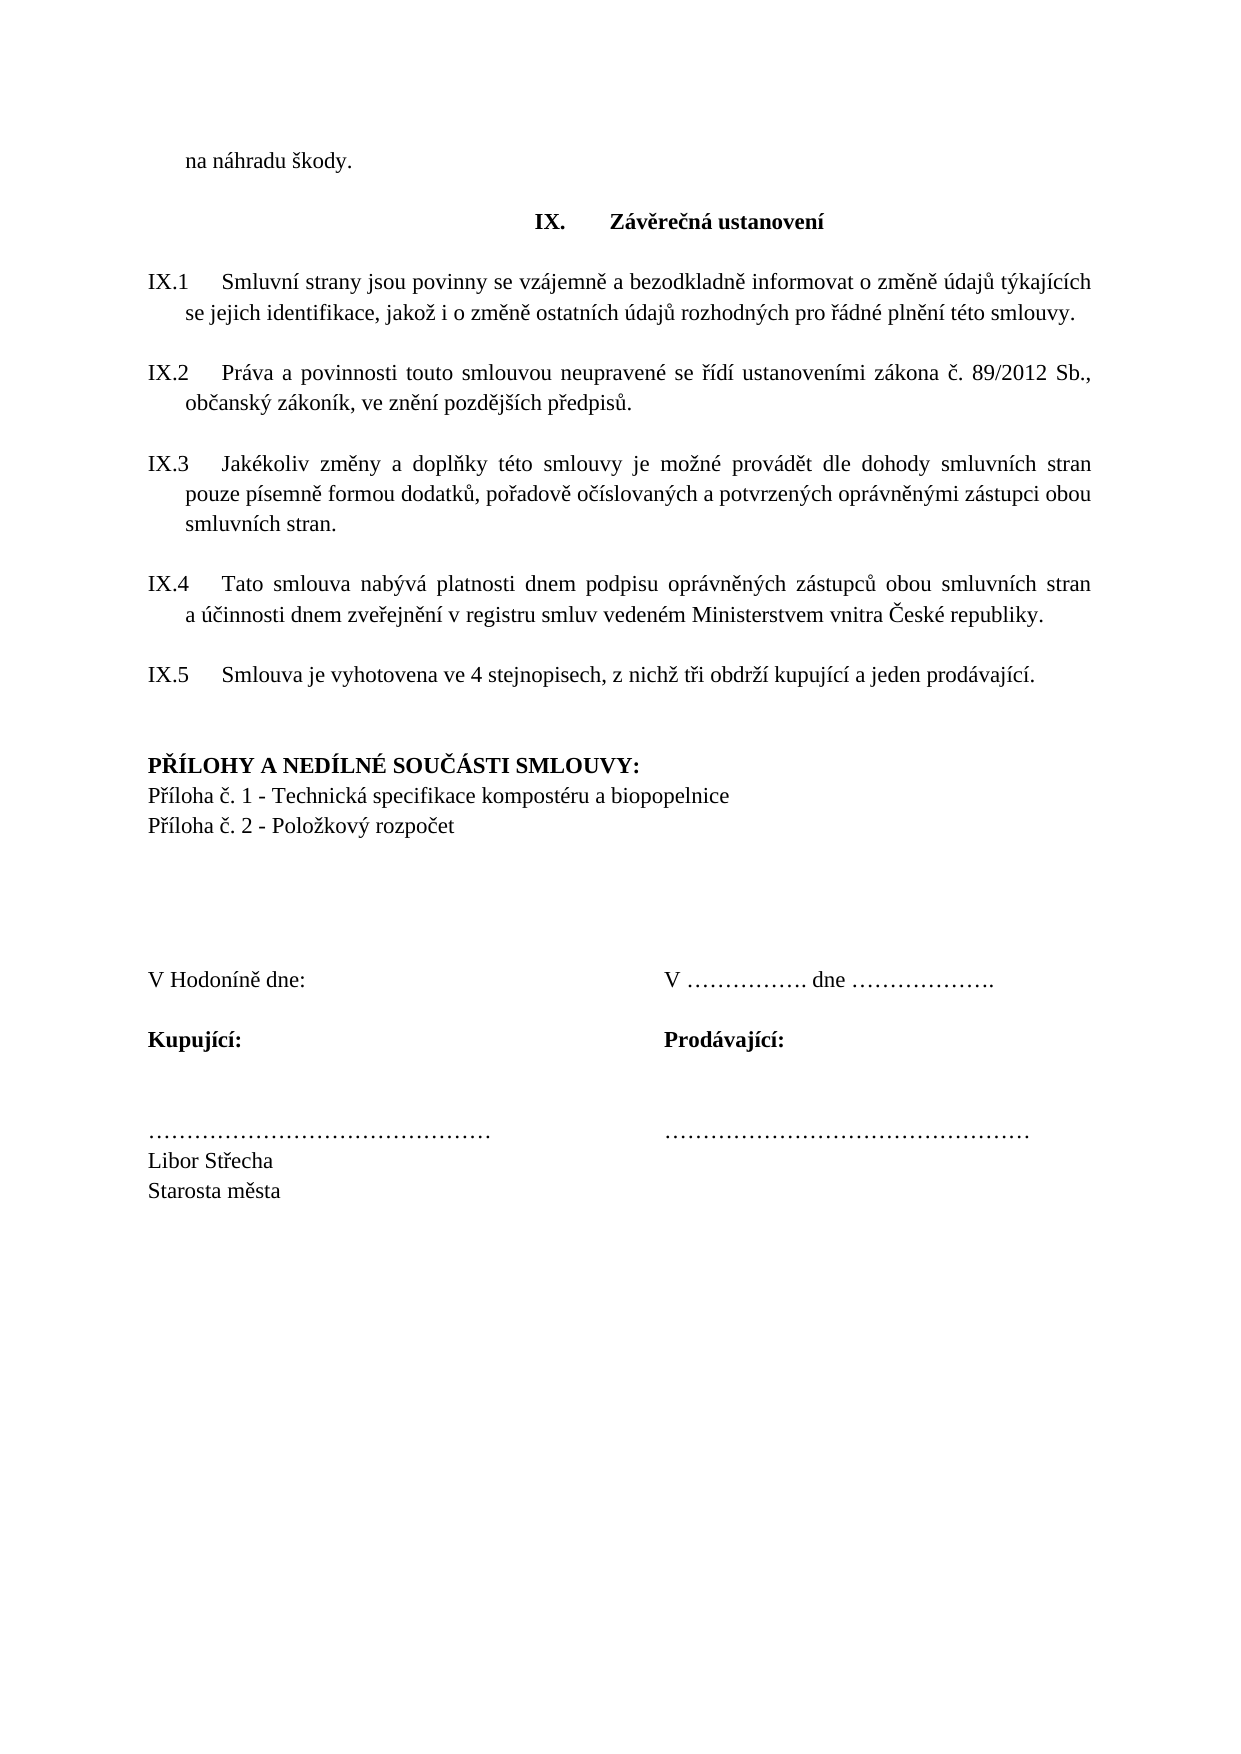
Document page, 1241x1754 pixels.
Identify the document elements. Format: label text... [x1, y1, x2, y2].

list Smluvní strany jsou povinny se vzájemně a bezodkladně informovat o změně údajů týkajících se jejich identifikace, jakož i o změně ostatních údajů rozhodných pro řádné plnění této smlouvy. [148, 268, 1093, 325]
text Příloha č. 2 - Položkový rozpočet [148, 812, 1093, 838]
text Příloha č. 1 - Technická specifikace kompostéru a biopopelnice [148, 782, 1093, 808]
text ……………………………………… ………………………………………… [148, 1117, 1093, 1143]
list Jakékoliv změny a doplňky této smlouvy je možné provádět dle dohody smluvních stran pouze písemně formou dodatků, pořadově očíslovaných a potvrzených oprávněnými zástupci obou smluvních stran. [148, 450, 1093, 536]
list Práva a povinnosti touto smlouvou neupravené se řídí ustanoveními zákona č. 89/2012 Sb., občanský zákoník, ve znění pozdějších předpisů. [148, 359, 1093, 416]
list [148, 148, 1093, 174]
text PŘÍLOHY A NEDÍLNÉ SOUČÁSTI SMLOUVY: [148, 752, 1093, 778]
list Závěrečná ustanovení [266, 208, 1093, 234]
text Starosta města [148, 1177, 1093, 1203]
text Kupující: Prodávající: [148, 1026, 1093, 1052]
text V Hodoníně dne: V ……………. dne ………………. [148, 966, 1093, 992]
text Libor Střecha [148, 1147, 1093, 1173]
list Tato smlouva nabývá platnosti dnem podpisu oprávněných zástupců obou smluvních stran a účinnosti dnem zveřejnění v registru smluv vedeném Ministerstvem vnitra České republiky. [148, 571, 1093, 627]
list Smlouva je vyhotovena ve 4 stejnopisech, z nichž tři obdrží kupující a jeden prodávající. [148, 661, 1093, 687]
